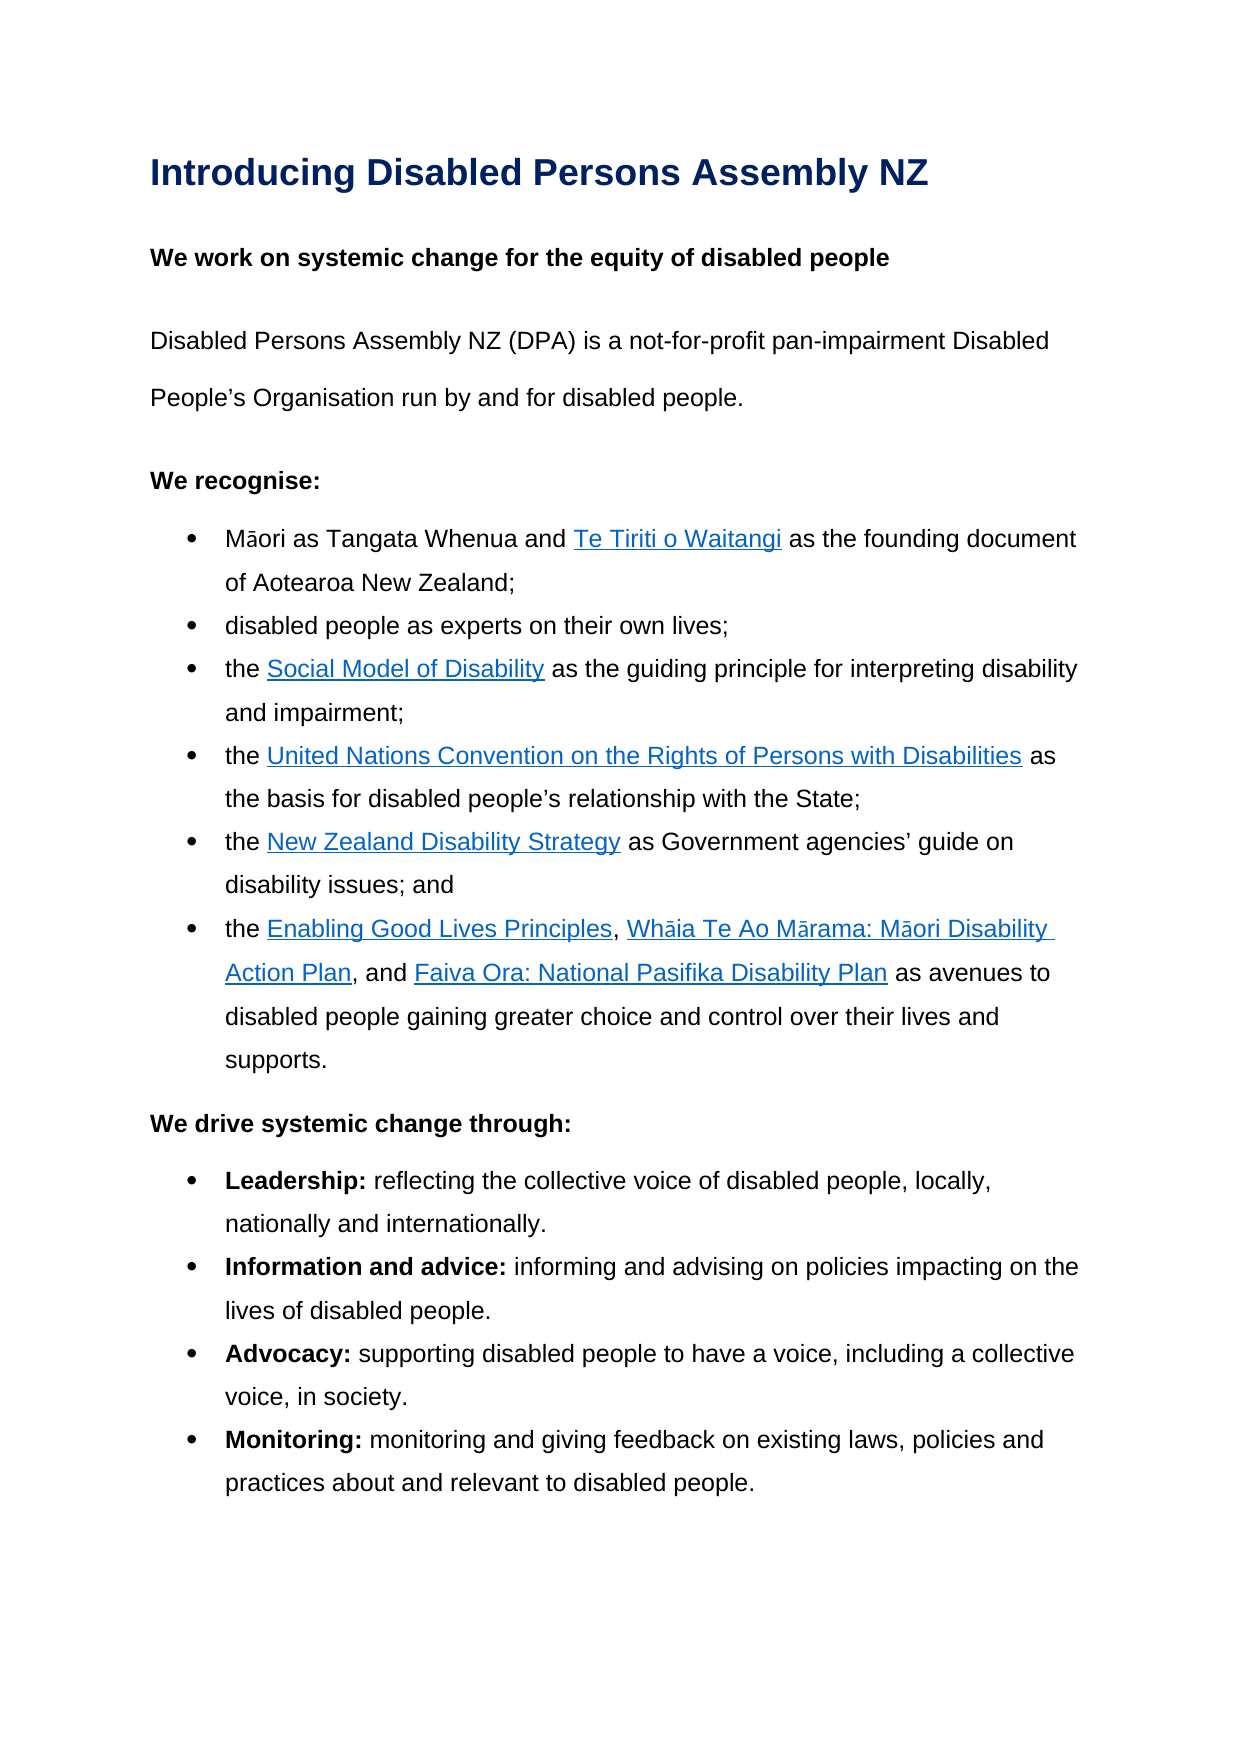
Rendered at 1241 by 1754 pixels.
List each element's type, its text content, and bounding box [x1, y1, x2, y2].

list Monitoring: monitoring and giving feedback on existing laws, policies and practices about and relevant to disabled people. [187, 1425, 1090, 1497]
subtitle Introducing Disabled Persons Assembly NZ [150, 150, 1090, 193]
text We work on systemic change for the equity of disabled people [150, 243, 1090, 272]
list the Social Model of Disability as the guiding principle for interpreting disability and impairment; [187, 654, 1090, 726]
list Māori as Tangata Whenua and Te Tiriti o Waitangi as the founding document of Aotearoa New Zealand; [187, 523, 1090, 597]
text We drive systemic change through: [150, 1108, 1090, 1137]
text We recognise: [150, 466, 1090, 494]
list disabled people as experts on their own lives; [187, 611, 1090, 640]
list Advocacy: supporting disabled people to have a voice, including a collective voice, in society. [187, 1339, 1090, 1411]
list the Enabling Good Lives Principles, Whāia Te Ao Mārama: Māori Disability Action Plan, and Faiva Ora: National Pasifika Disability Plan as avenues to disabled people gaining greater choice and control over their lives and supports. [187, 913, 1090, 1073]
text Disabled Persons Assembly NZ (DPA) is a not-for-profit pan-impairment Disabled People’s Organisation run by and for disabled people. [150, 326, 1090, 412]
list Information and advice: informing and advising on policies impacting on the lives of disabled people. [187, 1252, 1090, 1324]
list the United Nations Convention on the Rights of Persons with Disabilities as the basis for disabled people’s relationship with the State; [187, 741, 1090, 813]
list Leadership: reflecting the collective voice of disabled people, locally, nationally and internationally. [187, 1166, 1090, 1238]
list the New Zealand Disability Strategy as Government agencies’ guide on disability issues; and [187, 827, 1090, 899]
